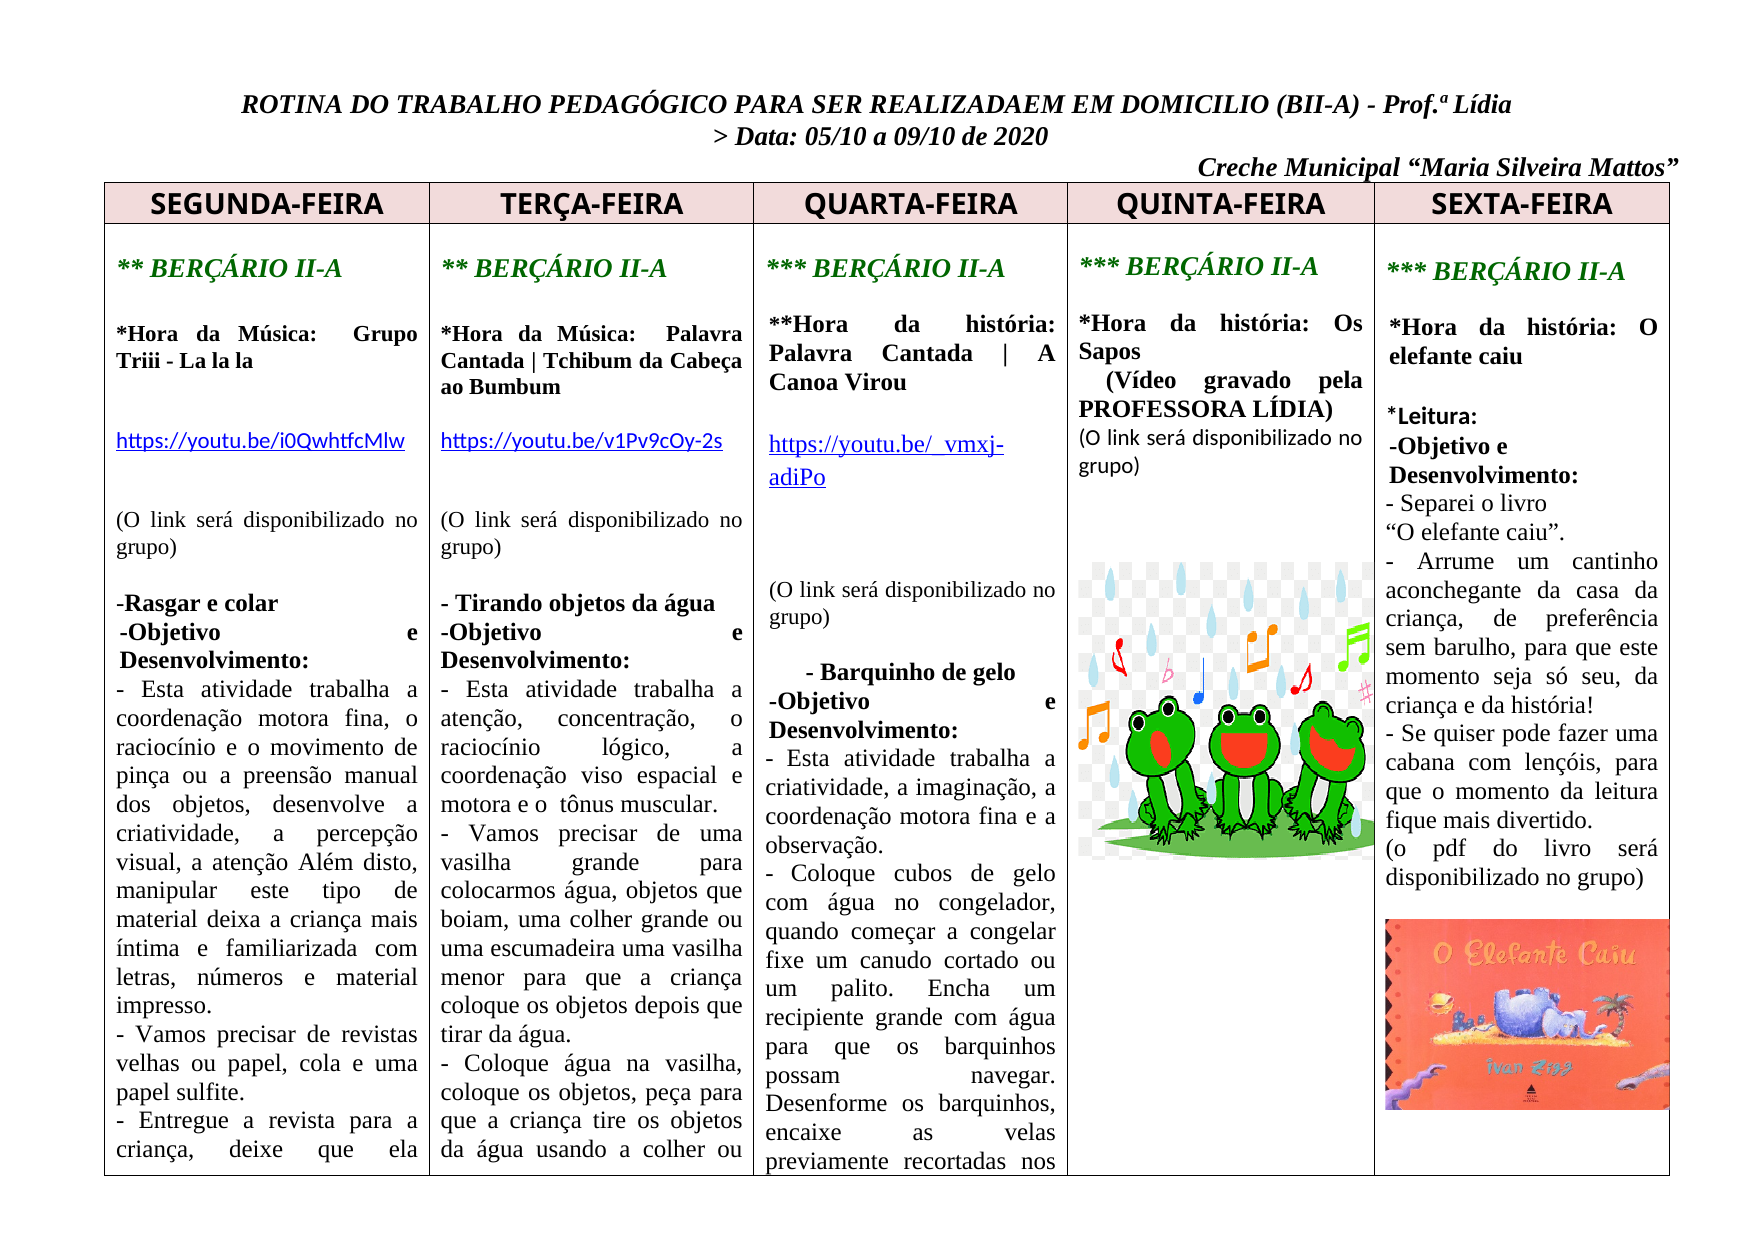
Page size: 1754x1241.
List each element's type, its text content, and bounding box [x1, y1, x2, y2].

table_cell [430, 224, 753, 1175]
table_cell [754, 224, 1067, 1175]
text Creche Municipal “Maria Silveira Mattos” [75, 151, 1679, 182]
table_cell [1068, 224, 1374, 1175]
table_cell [105, 224, 429, 1175]
table_header SEXTA-FEIRA [1375, 183, 1669, 223]
table_header TERÇA-FEIRA [430, 183, 753, 223]
picture [1078, 562, 1375, 860]
table_header QUINTA-FEIRA [1068, 183, 1374, 223]
table_header SEGUNDA-FEIRA [105, 183, 429, 223]
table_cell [1375, 224, 1669, 1175]
text > Data: 05/10 a 09/10 de 2020 [75, 120, 1679, 151]
table_header QUARTA-FEIRA [754, 183, 1067, 223]
text ROTINA DO TRABALHO PEDAGÓGICO PARA SER REALIZADAEM EM DOMICILIO (BII-A) - Prof.ª Lídia [75, 89, 1679, 120]
picture [1385, 919, 1670, 1110]
